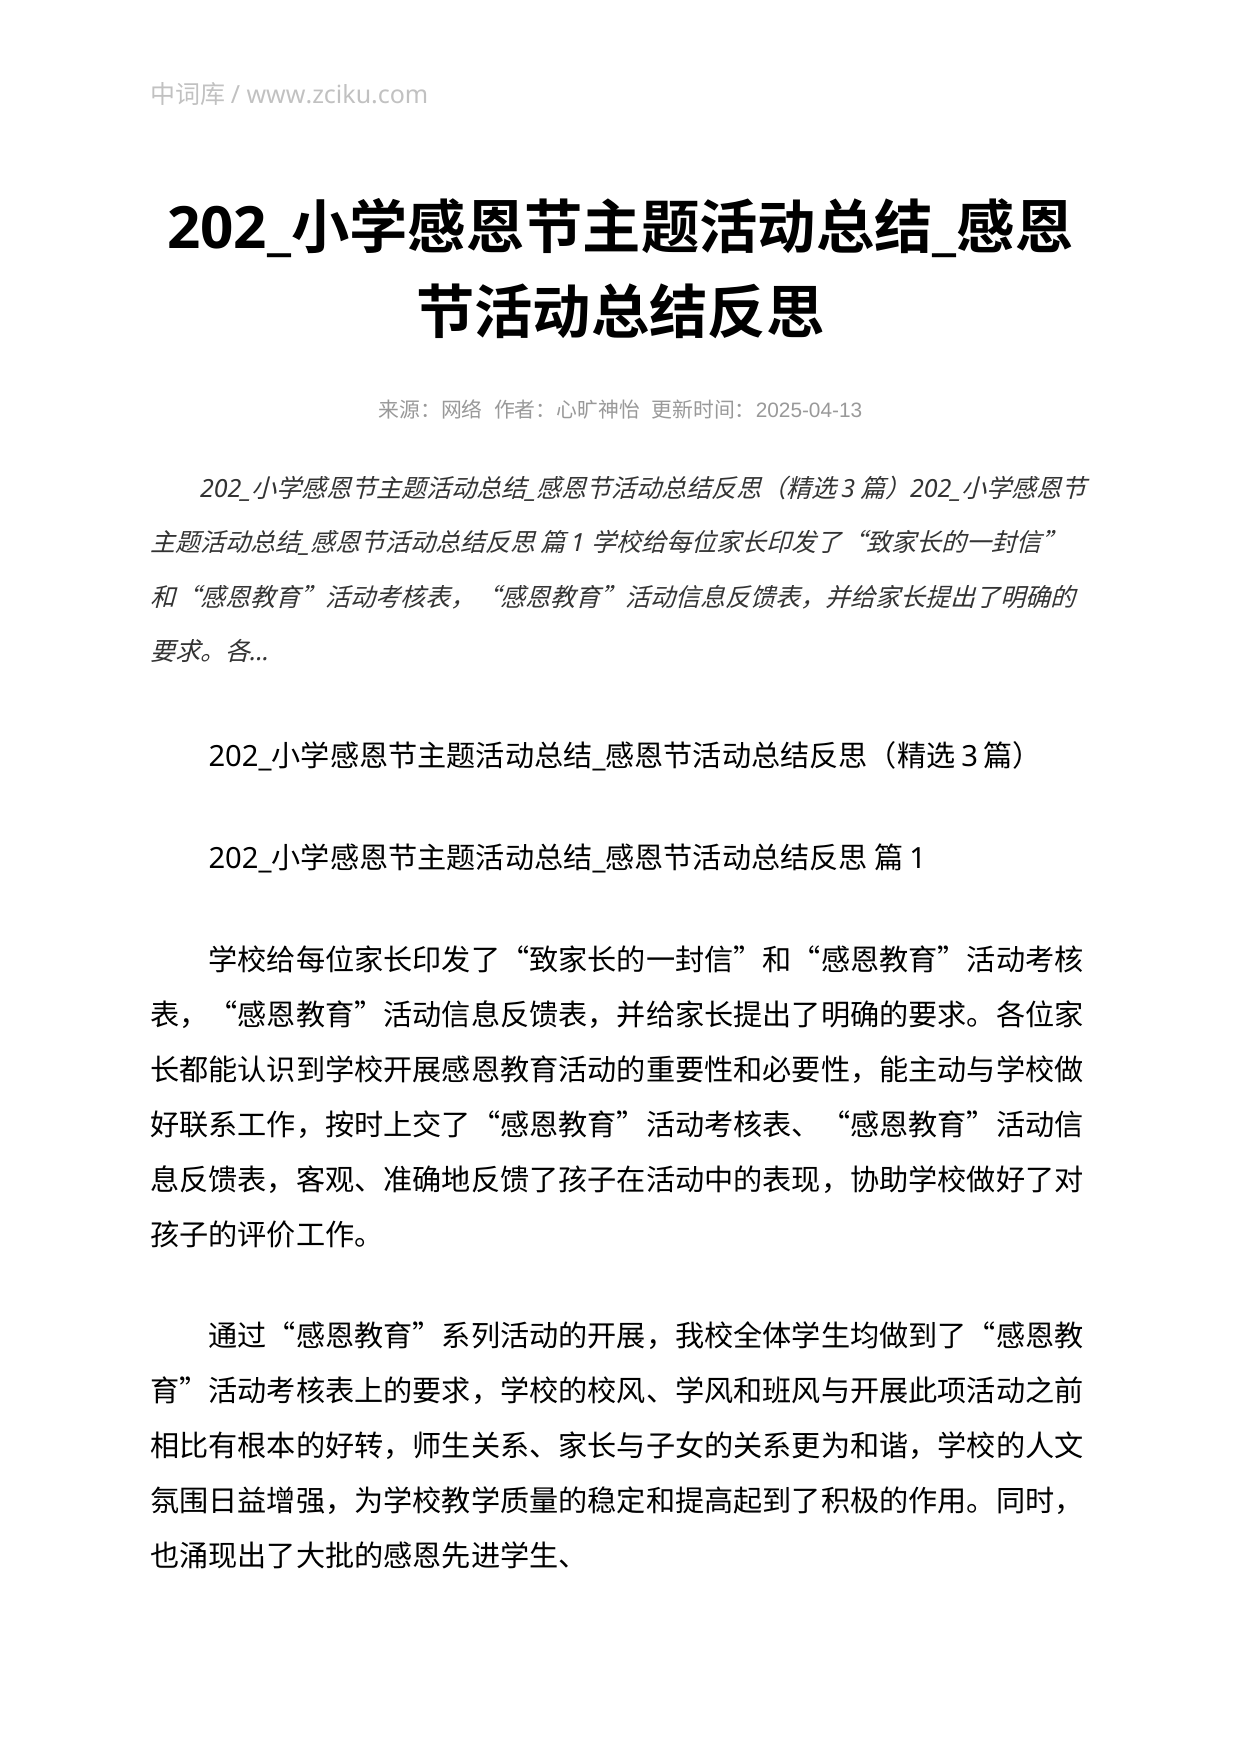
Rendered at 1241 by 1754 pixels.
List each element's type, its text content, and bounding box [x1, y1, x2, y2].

text 202_小学感恩节主题活动总结_感恩节活动总结反思（精选3篇）202_小学感恩节主题活动总结_感恩节活动总结反思 篇1 学校给每位家长印发了“致家长的一封信”和“感恩教育”活动考核表，“感恩教育”活动信息反馈表，并给家长提出了明确的要求。各... [150, 468, 1090, 668]
text 202_小学感恩节主题活动总结_感恩节活动总结反思 篇1 [150, 834, 1090, 877]
text 学校给每位家长印发了“致家长的一封信”和“感恩教育”活动考核表，“感恩教育”活动信息反馈表，并给家长提出了明确的要求。各位家长都能认识到学校开展感恩教育活动的重要性和必要性，能主动与学校做好联系工作，按时上交了“感恩教育”活动考核表、“感恩教育”活动信息反馈表，客观、准确地反馈了孩子在活动中的表现，协助学校做好了对孩子的评价工作。 [150, 937, 1090, 1253]
text 通过“感恩教育”系列活动的开展，我校全体学生均做到了“感恩教育”活动考核表上的要求，学校的校风、学风和班风与开展此项活动之前相比有根本的好转，师生关系、家长与子女的关系更为和谐，学校的人文氛围日益增强，为学校教学质量的稳定和提高起到了积极的作用。同时，也涌现出了大批的感恩先进学生、 [150, 1313, 1090, 1575]
text 来源：网络 作者：心旷神怡 更新时间：2025-04-13 [150, 397, 1090, 421]
text 202_小学感恩节主题活动总结_感恩节活动总结反思（精选3篇） [150, 733, 1090, 775]
subtitle 202_小学感恩节主题活动总结_感恩节活动总结反思 [150, 181, 1090, 351]
